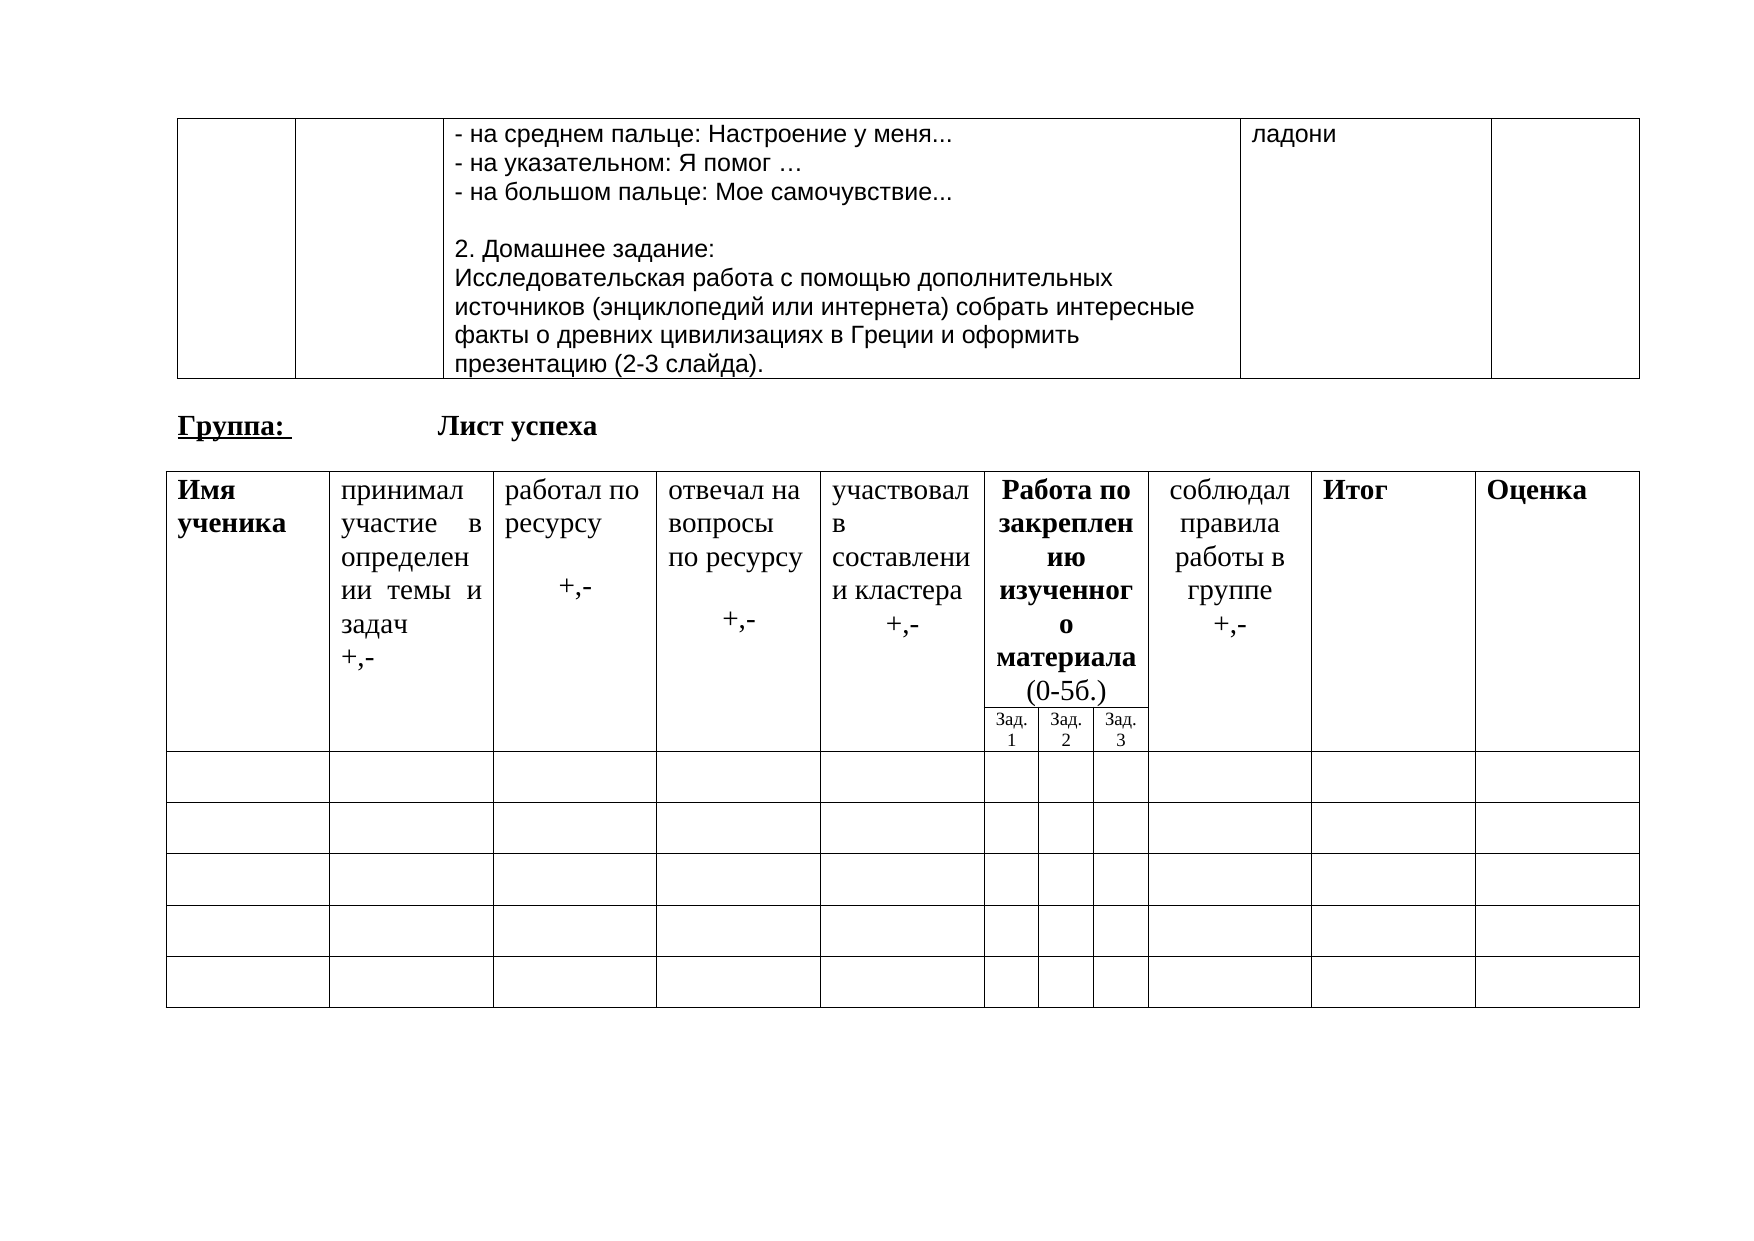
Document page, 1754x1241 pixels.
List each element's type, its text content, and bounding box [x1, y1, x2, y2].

table_cell [330, 803, 493, 853]
table_cell [167, 752, 329, 802]
table_cell [1312, 803, 1475, 853]
table_cell [1312, 957, 1475, 1007]
table_cell [1149, 803, 1311, 853]
table_cell [1094, 957, 1148, 1007]
table_cell [1476, 906, 1639, 956]
table_cell [821, 957, 984, 1007]
table_cell [1149, 752, 1311, 802]
table_header отвечал на вопросы по ресурсу +,- [657, 472, 820, 751]
table_cell [1039, 957, 1093, 1007]
table_header работал по ресурсу +,- [494, 472, 656, 751]
table_cell [657, 854, 820, 904]
table_cell [1312, 752, 1475, 802]
table_header Имя ученика [167, 472, 329, 751]
table_cell [657, 752, 820, 802]
table_cell [494, 803, 656, 853]
table_cell [657, 957, 820, 1007]
table_cell [1039, 906, 1093, 956]
table_cell [821, 906, 984, 956]
table_cell [1476, 957, 1639, 1007]
table_cell [985, 957, 1038, 1007]
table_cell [178, 119, 295, 378]
table_header соблюдал правила работы в группе +,- [1149, 472, 1311, 751]
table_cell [1492, 119, 1639, 378]
table_cell [657, 803, 820, 853]
table_cell [1149, 854, 1311, 904]
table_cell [296, 119, 443, 378]
table_cell [821, 752, 984, 802]
table_cell [330, 752, 493, 802]
table_cell [1476, 803, 1639, 853]
table_cell [1039, 803, 1093, 853]
table_cell [1094, 906, 1148, 956]
table_header принимал участие в определении темы и задач +,- [330, 472, 493, 751]
table_cell [1039, 854, 1093, 904]
table_cell [167, 854, 329, 904]
table_cell [494, 752, 656, 802]
table_cell [1149, 957, 1311, 1007]
table_cell [1094, 854, 1148, 904]
table_cell [1312, 854, 1475, 904]
table_cell [167, 803, 329, 853]
table_cell Зад. 1 [985, 708, 1038, 751]
table_cell Зад. 2 [1039, 708, 1093, 751]
table_cell Зад. 3 [1094, 708, 1148, 751]
table_cell [1149, 906, 1311, 956]
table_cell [1241, 119, 1491, 378]
table_header участвовал в составлении кластера +,- [821, 472, 984, 751]
table_header Работа по закреплению изученного материала (0-5б.) [985, 472, 1148, 707]
table_cell [330, 957, 493, 1007]
table_cell [1312, 906, 1475, 956]
table_cell [330, 906, 493, 956]
table_cell [985, 906, 1038, 956]
table_cell [657, 906, 820, 956]
table_cell [1476, 854, 1639, 904]
text Группа: Лист успеха [177, 408, 1636, 442]
table_cell [985, 752, 1038, 802]
table_cell [167, 957, 329, 1007]
table_cell [821, 854, 984, 904]
table_cell [1039, 752, 1093, 802]
table_cell [167, 906, 329, 956]
table_cell [494, 906, 656, 956]
table_cell [494, 957, 656, 1007]
table_cell [985, 803, 1038, 853]
table_cell [1094, 752, 1148, 802]
table_header Итог [1312, 472, 1475, 751]
table_cell [821, 803, 984, 853]
table_cell [330, 854, 493, 904]
table_cell [985, 854, 1038, 904]
table_header Оценка [1476, 472, 1639, 751]
table_cell [1094, 803, 1148, 853]
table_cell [444, 119, 1240, 378]
table_cell [1476, 752, 1639, 802]
table_cell [494, 854, 656, 904]
